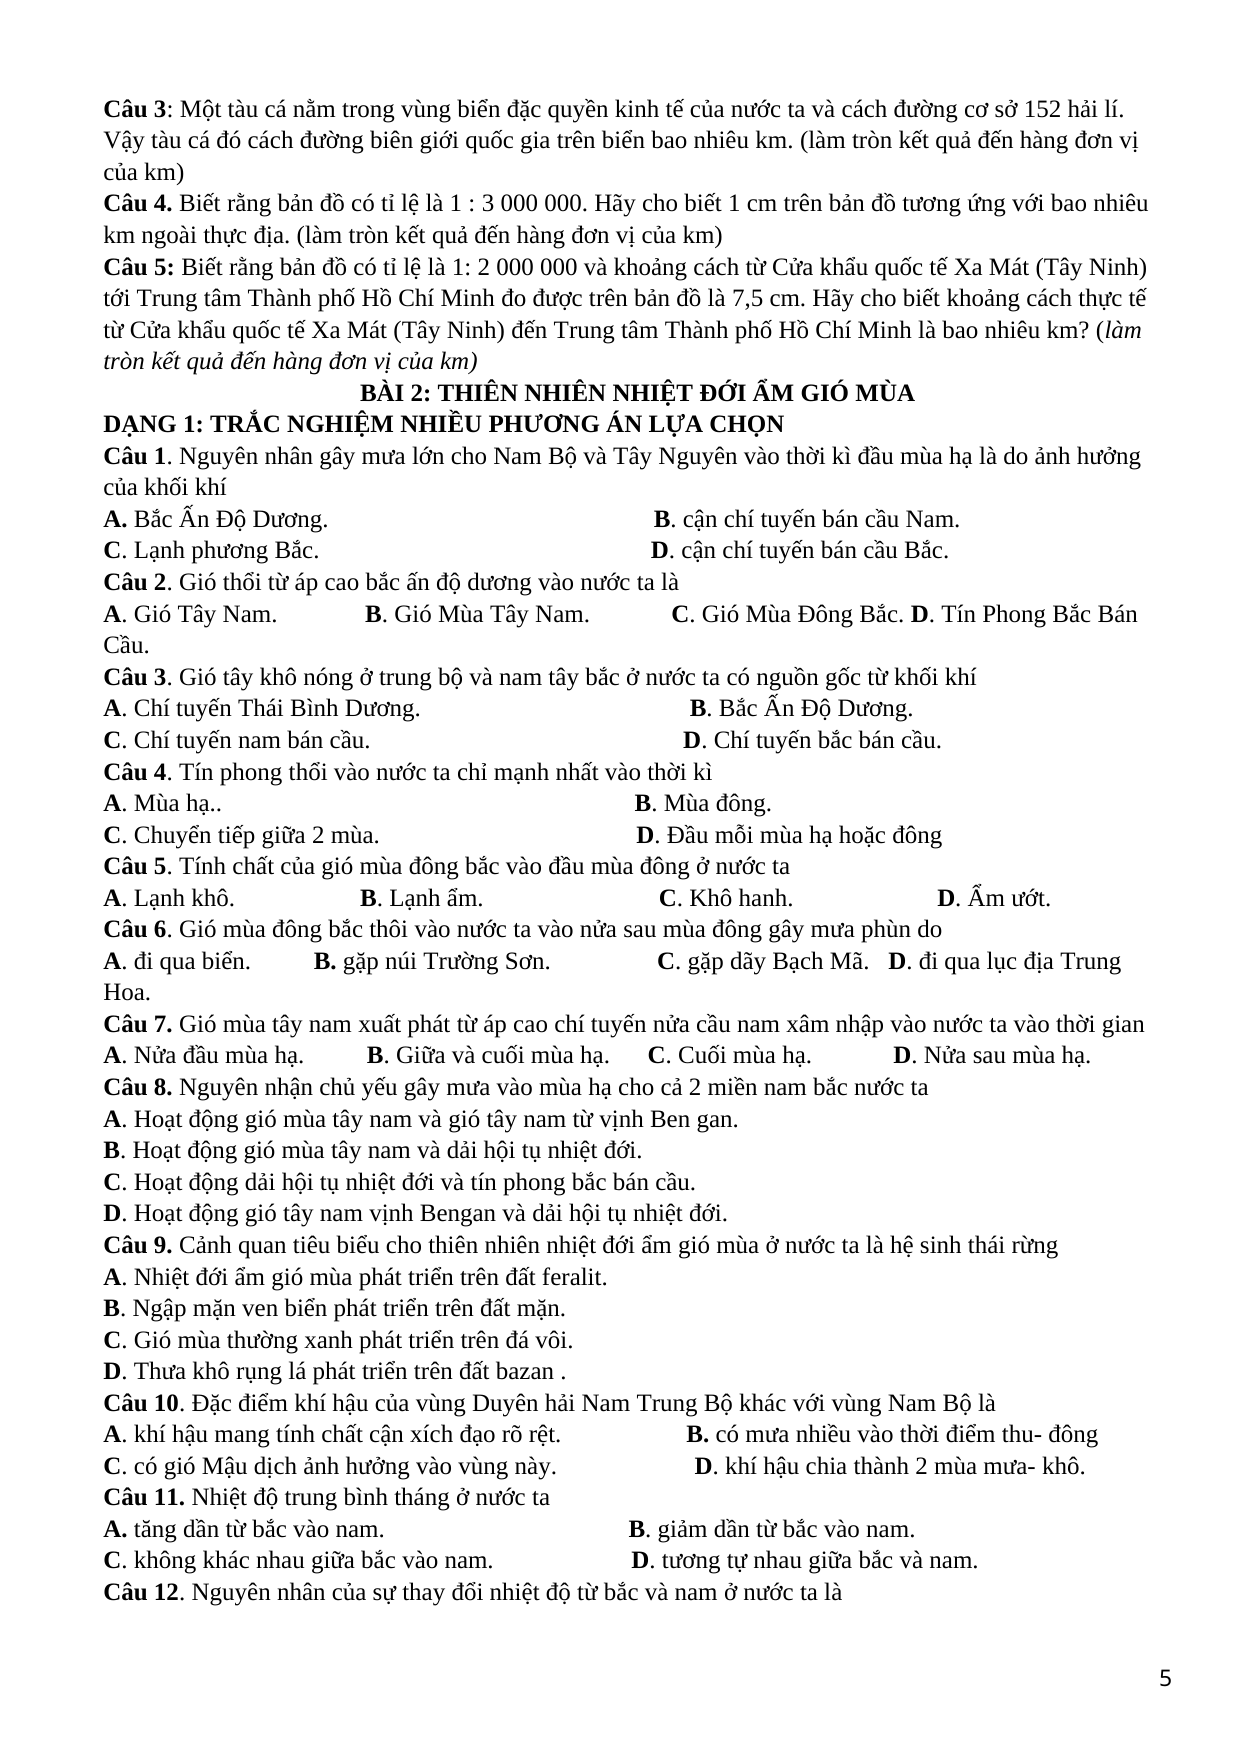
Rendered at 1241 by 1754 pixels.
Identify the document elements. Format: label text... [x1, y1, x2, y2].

text BÀI 2: THIÊN NHIÊN NHIỆT ĐỚI ẨM GIÓ MÙA [103, 378, 1172, 407]
text Câu 8. Nguyên nhận chủ yếu gây mưa vào mùa hạ cho cả 2 miền nam bắc nước ta [103, 1072, 1172, 1101]
text A. Nửa đầu mùa hạ. B. Giữa và cuối mùa hạ. C. Cuối mùa hạ. D. Nửa sau mùa hạ. [103, 1041, 1172, 1069]
text Câu 3: Một tàu cá nằm trong vùng biển đặc quyền kinh tế của nước ta và cách đường cơ sở 152 hải lí. Vậy tàu cá đó cách đường biên giới quốc gia trên biển bao nhiêu km. (làm tròn kết quả đến hàng đơn vị của km) [103, 94, 1172, 186]
text D. Thưa khô rụng lá phát triển trên đất bazan . [103, 1356, 1172, 1385]
text DẠNG 1: TRẮC NGHIỆM NHIỀU PHƯƠNG ÁN LỰA CHỌN [103, 409, 1172, 438]
text Câu 3. Gió tây khô nóng ở trung bộ và nam tây bắc ở nước ta có nguồn gốc từ khối khí [103, 662, 1172, 691]
text C. không khác nhau giữa bắc vào nam. D. tương tự nhau giữa bắc và nam. [103, 1546, 1172, 1574]
text Câu 9. Cảnh quan tiêu biểu cho thiên nhiên nhiệt đới ẩm gió mùa ở nước ta là hệ sinh thái rừng [103, 1230, 1172, 1259]
text A. Chí tuyến Thái Bình Dương. B. Bắc Ấn Độ Dương. [103, 693, 1172, 722]
text Câu 12. Nguyên nhân của sự thay đổi nhiệt độ từ bắc và nam ở nước ta là [103, 1577, 1172, 1606]
text C. có gió Mậu dịch ảnh hưởng vào vùng này. D. khí hậu chia thành 2 mùa mưa- khô. [103, 1451, 1172, 1480]
text A. tăng dần từ bắc vào nam. B. giảm dần từ bắc vào nam. [103, 1514, 1172, 1543]
text Câu 6. Gió mùa đông bắc thôi vào nước ta vào nửa sau mùa đông gây mưa phùn do [103, 914, 1172, 943]
text C. Chuyển tiếp giữa 2 mùa. D. Đầu mỗi mùa hạ hoặc đông [103, 820, 1172, 848]
text Câu 10. Đặc điểm khí hậu của vùng Duyên hải Nam Trung Bộ khác với vùng Nam Bộ là [103, 1388, 1172, 1417]
text A. khí hậu mang tính chất cận xích đạo rõ rệt. B. có mưa nhiều vào thời điểm thu- đông [103, 1419, 1172, 1448]
text A. Mùa hạ.. B. Mùa đông. [103, 788, 1172, 817]
text A. Lạnh khô. B. Lạnh ẩm. C. Khô hanh. D. Ẩm ướt. [103, 883, 1172, 912]
text A. Gió Tây Nam. B. Gió Mùa Tây Nam. C. Gió Mùa Đông Bắc. D. Tín Phong Bắc Bán Cầu. [103, 599, 1172, 659]
text A. Bắc Ấn Độ Dương. B. cận chí tuyến bán cầu Nam. [103, 504, 1172, 533]
text B. Hoạt động gió mùa tây nam và dải hội tụ nhiệt đới. [103, 1135, 1172, 1164]
text Câu 7. Gió mùa tây nam xuất phát từ áp cao chí tuyến nửa cầu nam xâm nhập vào nước ta vào thời gian [103, 1009, 1172, 1038]
text Câu 4. Biết rằng bản đồ có tỉ lệ là 1 : 3 000 000. Hãy cho biết 1 cm trên bản đồ tương ứng với bao nhiêu km ngoài thực địa. (làm tròn kết quả đến hàng đơn vị của km) [103, 188, 1172, 249]
text A. Nhiệt đới ẩm gió mùa phát triển trên đất feralit. [103, 1262, 1172, 1290]
text C. Hoạt động dải hội tụ nhiệt đới và tín phong bắc bán cầu. [103, 1167, 1172, 1196]
text Câu 5. Tính chất của gió mùa đông bắc vào đầu mùa đông ở nước ta [103, 851, 1172, 880]
text C. Chí tuyến nam bán cầu. D. Chí tuyến bắc bán cầu. [103, 725, 1172, 754]
text D. Hoạt động gió tây nam vịnh Bengan và dải hội tụ nhiệt đới. [103, 1198, 1172, 1227]
text Câu 1. Nguyên nhân gây mưa lớn cho Nam Bộ và Tây Nguyên vào thời kì đầu mùa hạ là do ảnh hưởng của khối khí [103, 441, 1172, 501]
text Câu 4. Tín phong thổi vào nước ta chỉ mạnh nhất vào thời kì [103, 757, 1172, 785]
text B. Ngập mặn ven biển phát triển trên đất mặn. [103, 1293, 1172, 1322]
text Câu 5: Biết rằng bản đồ có tỉ lệ là 1: 2 000 000 và khoảng cách từ Cửa khẩu quốc tế Xa Mát (Tây Ninh) tới Trung tâm Thành phố Hồ Chí Minh đo được trên bản đồ là 7,5 cm. Hãy cho biết khoảng cách thực tế từ Cửa khẩu quốc tế Xa Mát (Tây Ninh) đến Trung tâm Thành phố Hồ Chí Minh là bao nhiêu km? (làm tròn kết quả đến hàng đơn vị của km) [103, 252, 1172, 375]
text Câu 11. Nhiệt độ trung bình tháng ở nước ta [103, 1482, 1172, 1511]
text Câu 2. Gió thổi từ áp cao bắc ấn độ dương vào nước ta là [103, 567, 1172, 596]
text A. đi qua biển. B. gặp núi Trường Sơn. C. gặp dãy Bạch Mã. D. đi qua lục địa Trung Hoa. [103, 946, 1172, 1006]
text A. Hoạt động gió mùa tây nam và gió tây nam từ vịnh Ben gan. [103, 1104, 1172, 1132]
text C. Lạnh phương Bắc. D. cận chí tuyến bán cầu Bắc. [103, 536, 1172, 564]
text C. Gió mùa thường xanh phát triển trên đá vôi. [103, 1325, 1172, 1353]
